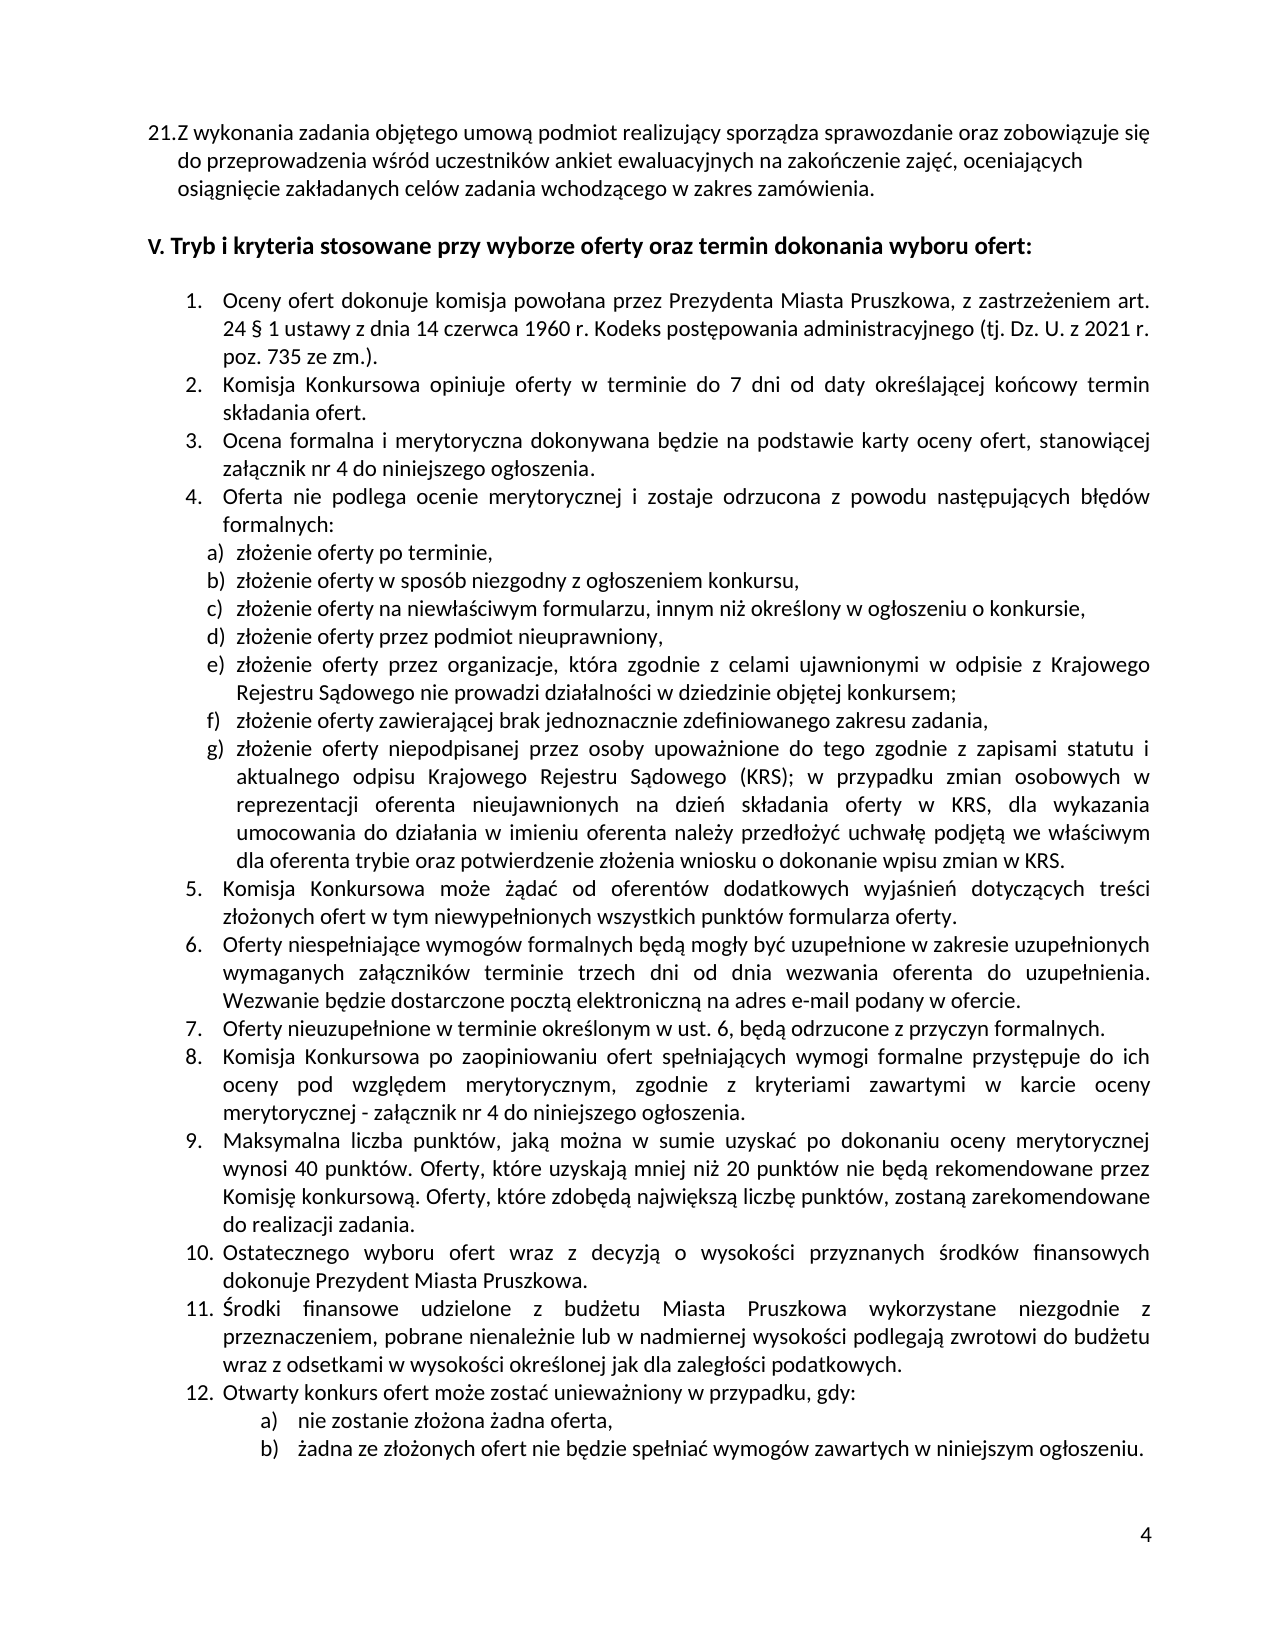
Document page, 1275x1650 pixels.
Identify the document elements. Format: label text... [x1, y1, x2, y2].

list nie zostanie złożona żadna oferta, [260, 1407, 1152, 1434]
list Otwarty konkurs ofert może zostać unieważniony w przypadku, gdy: [185, 1378, 1152, 1407]
text V. Tryb i kryteria stosowane przy wyborze oferty oraz termin dokonania wyboru ofert: [148, 230, 1152, 261]
list Komisja Konkursowa opiniuje oferty w terminie do 7 dni od daty określającej końcowy termin składania ofert. [185, 370, 1152, 426]
list Maksymalna liczba punktów, jaką można w sumie uzyskać po dokonaniu oceny merytorycznej wynosi 40 punktów. Oferty, które uzyskają mniej niż 20 punktów nie będą rekomendowane przez Komisję konkursową. Oferty, które zdobędą największą liczbę punktów, zostaną zarekomendowane do realizacji zadania. [185, 1126, 1152, 1238]
list Oferty niespełniające wymogów formalnych będą mogły być uzupełnione w zakresie uzupełnionych wymaganych załączników terminie trzech dni od dnia wezwania oferenta do uzupełnienia. Wezwanie będzie dostarczone pocztą elektroniczną na adres e-mail podany w ofercie. [185, 930, 1152, 1014]
list żadna ze złożonych ofert nie będzie spełniać wymogów zawartych w niniejszym ogłoszeniu. [260, 1434, 1152, 1463]
list Oferty nieuzupełnione w terminie określonym w ust. 6, będą odrzucone z przyczyn formalnych. [185, 1014, 1152, 1042]
list Z wykonania zadania objętego umową podmiot realizujący sporządza sprawozdanie oraz zobowiązuje się do przeprowadzenia wśród uczestników ankiet ewaluacyjnych na zakończenie zajęć, oceniających osiągnięcie zakładanych celów zadania wchodzącego w zakres zamówienia. [148, 118, 1152, 202]
list Komisja Konkursowa może żądać od oferentów dodatkowych wyjaśnień dotyczących treści złożonych ofert w tym niewypełnionych wszystkich punktów formularza oferty. [185, 874, 1152, 930]
list złożenie oferty niepodpisanej przez osoby upoważnione do tego zgodnie z zapisami statutu i aktualnego odpisu Krajowego Rejestru Sądowego (KRS); w przypadku zmian osobowych w reprezentacji oferenta nieujawnionych na dzień składania oferty w KRS, dla wykazania umocowania do działania w imieniu oferenta należy przedłożyć uchwałę podjętą we właściwym dla oferenta trybie oraz potwierdzenie złożenia wniosku o dokonanie wpisu zmian w KRS. [207, 734, 1152, 874]
list Komisja Konkursowa po zaopiniowaniu ofert spełniających wymogi formalne przystępuje do ich oceny pod względem merytorycznym, zgodnie z kryteriami zawartymi w karcie oceny merytorycznej - załącznik nr 4 do niniejszego ogłoszenia. [185, 1042, 1152, 1126]
list złożenie oferty zawierającej brak jednoznacznie zdefiniowanego zakresu zadania, [207, 706, 1152, 734]
list Oferta nie podlega ocenie merytorycznej i zostaje odrzucona z powodu następujących błędów formalnych: [185, 482, 1152, 538]
list Ostatecznego wyboru ofert wraz z decyzją o wysokości przyznanych środków finansowych dokonuje Prezydent Miasta Pruszkowa. [185, 1238, 1152, 1294]
list Ocena formalna i merytoryczna dokonywana będzie na podstawie karty oceny ofert, stanowiącej załącznik nr 4 do niniejszego ogłoszenia. [185, 426, 1152, 482]
list złożenie oferty w sposób niezgodny z ogłoszeniem konkursu, [207, 566, 1152, 594]
list złożenie oferty na niewłaściwym formularzu, innym niż określony w ogłoszeniu o konkursie, [207, 594, 1152, 622]
list Środki finansowe udzielone z budżetu Miasta Pruszkowa wykorzystane niezgodnie z przeznaczeniem, pobrane nienależnie lub w nadmiernej wysokości podlegają zwrotowi do budżetu wraz z odsetkami w wysokości określonej jak dla zaległości podatkowych. [185, 1294, 1152, 1378]
list złożenie oferty przez podmiot nieuprawniony, [207, 622, 1152, 650]
list złożenie oferty przez organizacje, która zgodnie z celami ujawnionymi w odpisie z Krajowego Rejestru Sądowego nie prowadzi działalności w dziedzinie objętej konkursem; [207, 650, 1152, 706]
list złożenie oferty po terminie, [207, 538, 1152, 566]
list Oceny ofert dokonuje komisja powołana przez Prezydenta Miasta Pruszkowa, z zastrzeżeniem art. 24 § 1 ustawy z dnia 14 czerwca 1960 r. Kodeks postępowania administracyjnego (tj. Dz. U. z 2021 r. poz. 735 ze zm.). [185, 286, 1152, 370]
